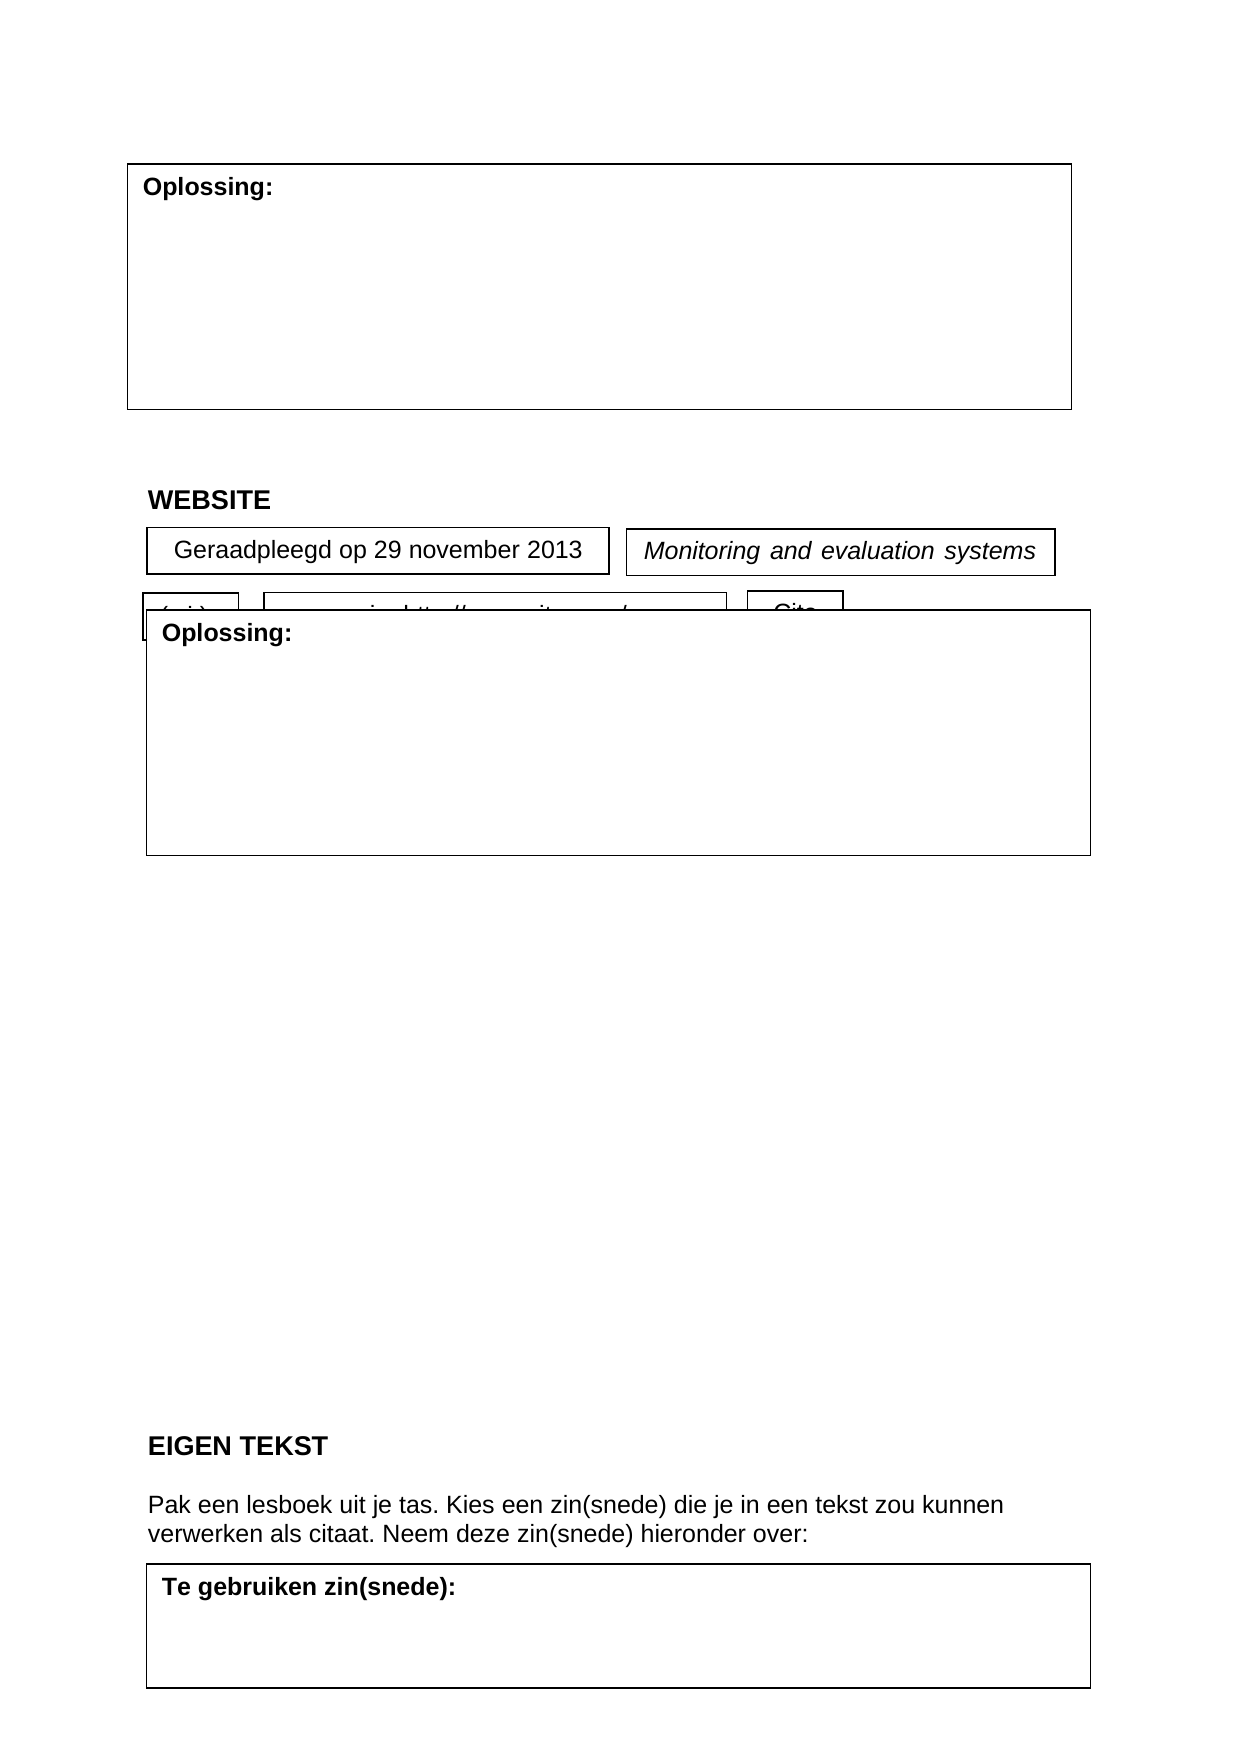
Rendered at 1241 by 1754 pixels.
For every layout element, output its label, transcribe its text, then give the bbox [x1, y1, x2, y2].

text EIGEN TEKST [148, 1430, 1093, 1462]
text WEBSITE [148, 484, 1093, 515]
text Pak een lesboek uit je tas. Kies een zin(snede) die je in een tekst zou kunnen verwerken als citaat. Neem deze zin(snede) hieronder over: [148, 1490, 1093, 1548]
